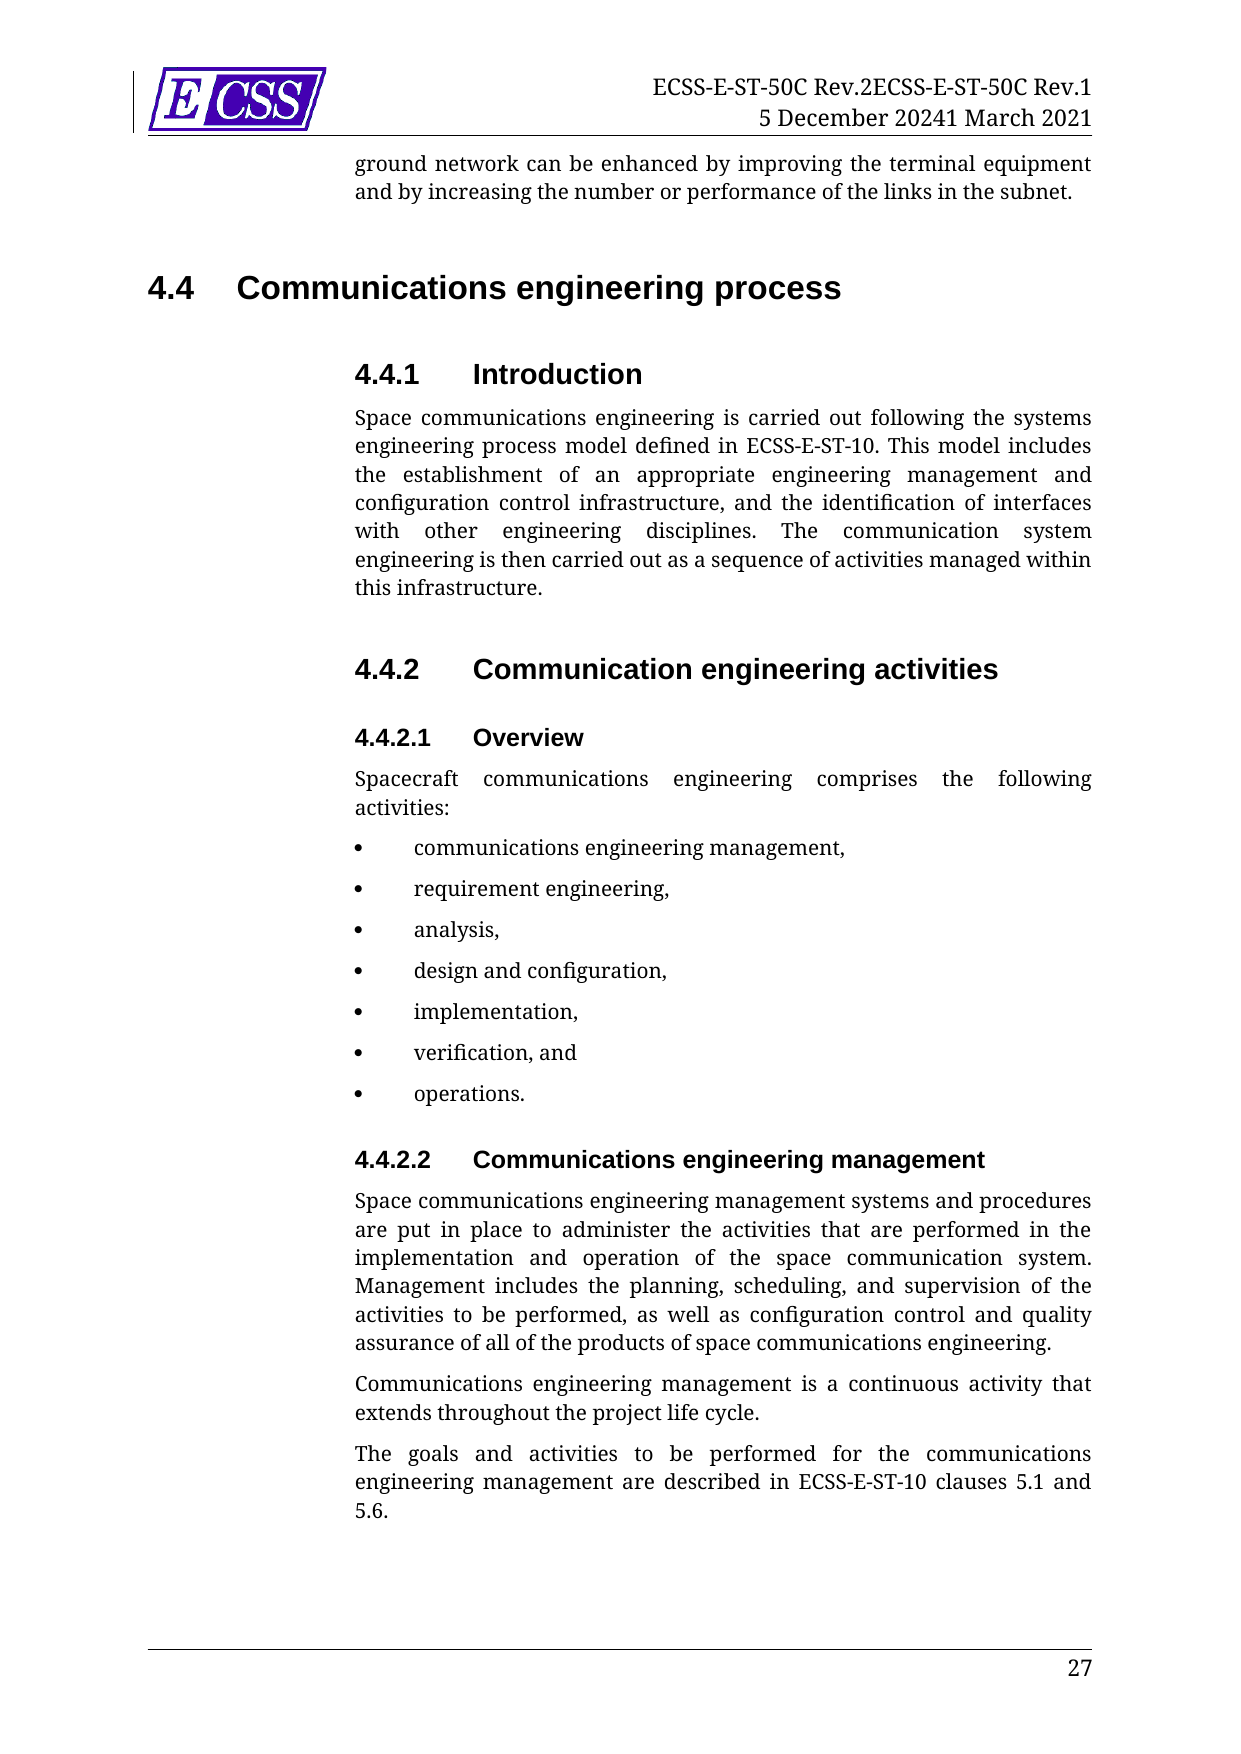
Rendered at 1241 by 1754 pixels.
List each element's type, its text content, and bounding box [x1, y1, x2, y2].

text Spacecraft communications engineering comprises the following activities: [354, 764, 1092, 821]
subtitle Introduction [354, 357, 1092, 390]
subtitle Communication engineering activities [354, 652, 1092, 685]
text The goals and activities to be performed for the communications engineering management are described in ECSS-E-ST-10 clauses 5.1 and 5.6. [354, 1439, 1092, 1524]
text analysis, [354, 915, 1092, 944]
text implementation, [354, 997, 1092, 1026]
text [354, 149, 1092, 206]
text Communications engineering management is a continuous activity that extends throughout the project life cycle. [354, 1369, 1092, 1426]
subtitle Overview [354, 723, 1092, 752]
text Space communications engineering is carried out following the systems engineering process model defined in ECSS-E-ST-10. This model includes the establishment of an appropriate engineering management and configuration control infrastructure, and the identification of interfaces with other engineering disciplines. The communication system engineering is then carried out as a sequence of activities managed within this infrastructure. [354, 403, 1092, 602]
text Space communications engineering management systems and procedures are put in place to administer the activities that are performed in the implementation and operation of the space communication system. Management includes the planning, scheduling, and supervision of the activities to be performed, as well as configuration control and quality assurance of all of the products of space communications engineering. [354, 1186, 1092, 1357]
subtitle Communications engineering management [354, 1145, 1092, 1174]
text communications engineering management, [354, 833, 1092, 862]
text operations. [354, 1079, 1092, 1108]
subtitle Communications engineering process [148, 268, 1092, 307]
text verification, and [354, 1038, 1092, 1067]
text requirement engineering, [354, 874, 1092, 903]
picture [148, 67, 327, 131]
text design and configuration, [354, 956, 1092, 985]
